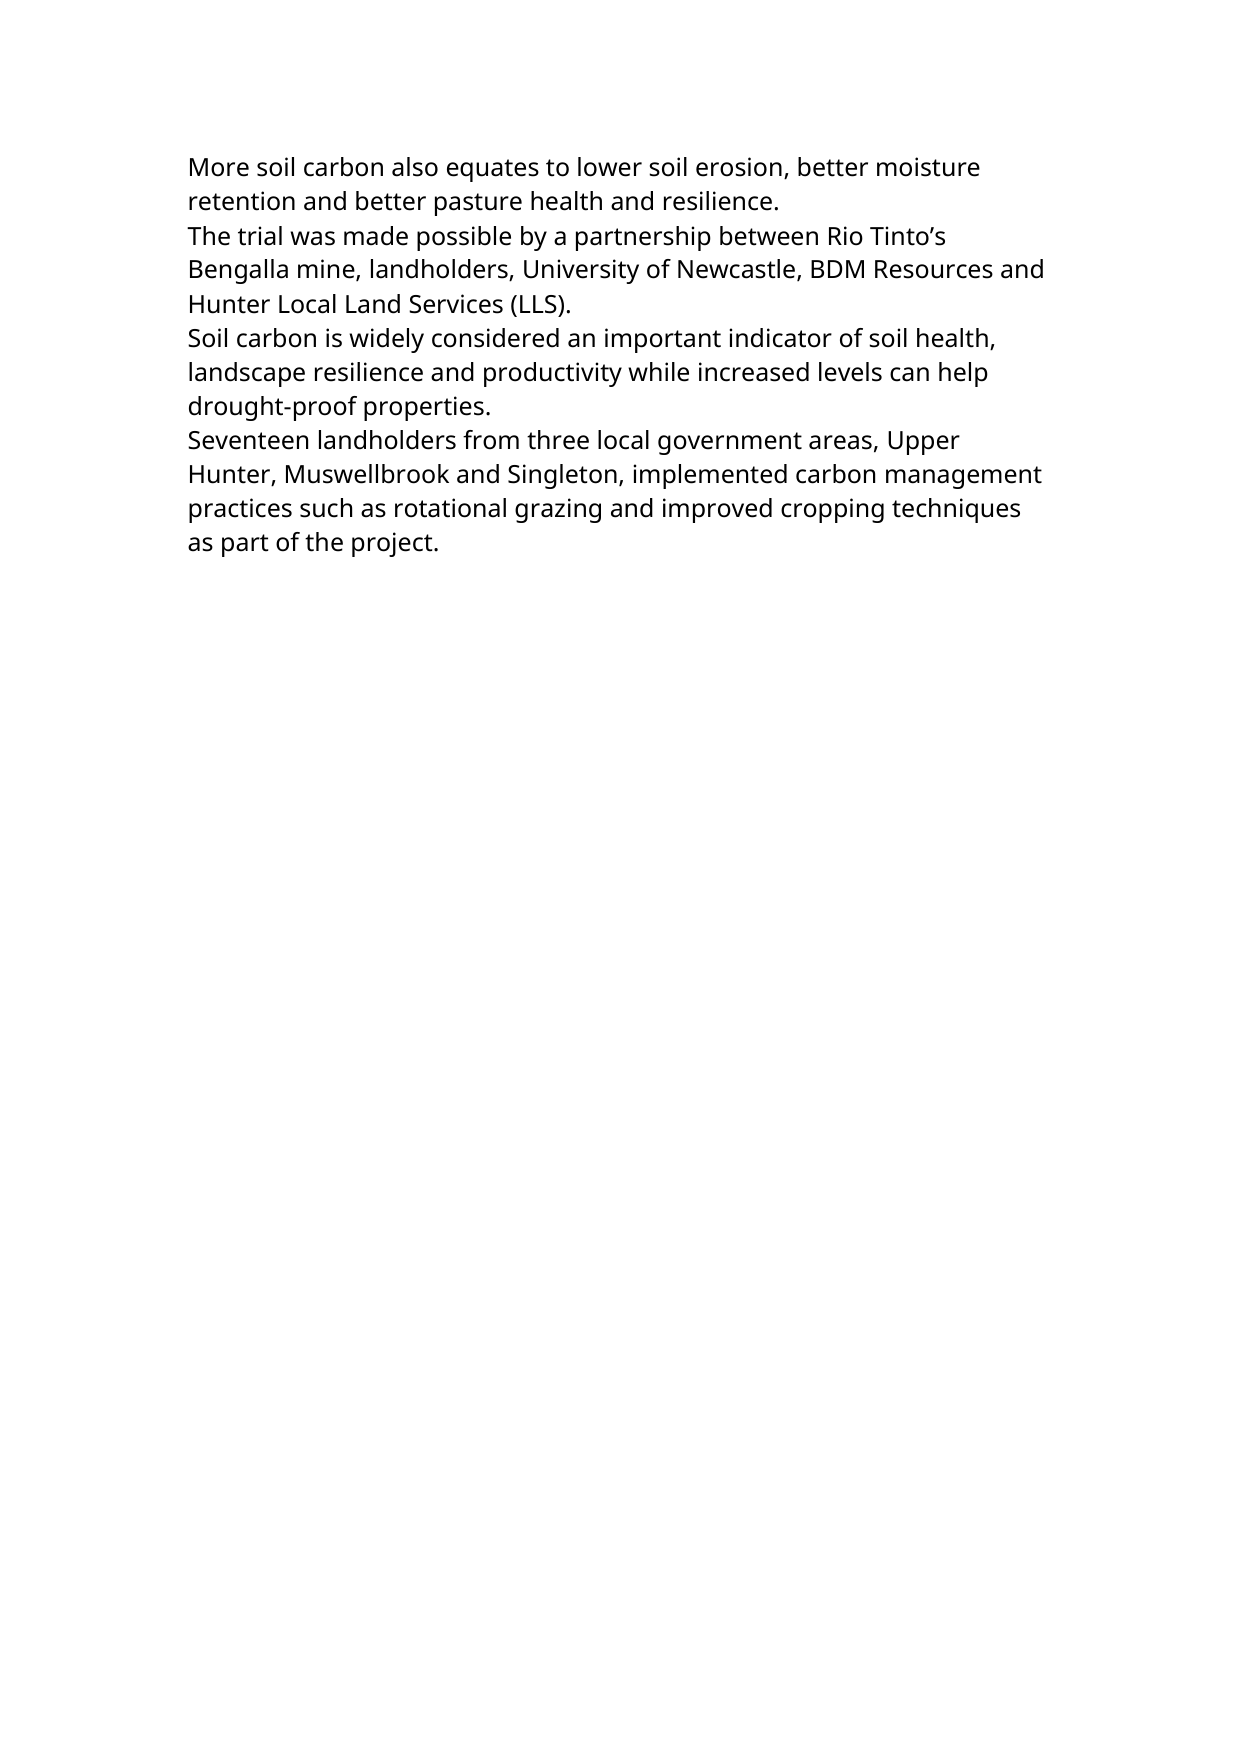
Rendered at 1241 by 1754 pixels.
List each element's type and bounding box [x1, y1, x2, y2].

table_header [188, 150, 1053, 608]
